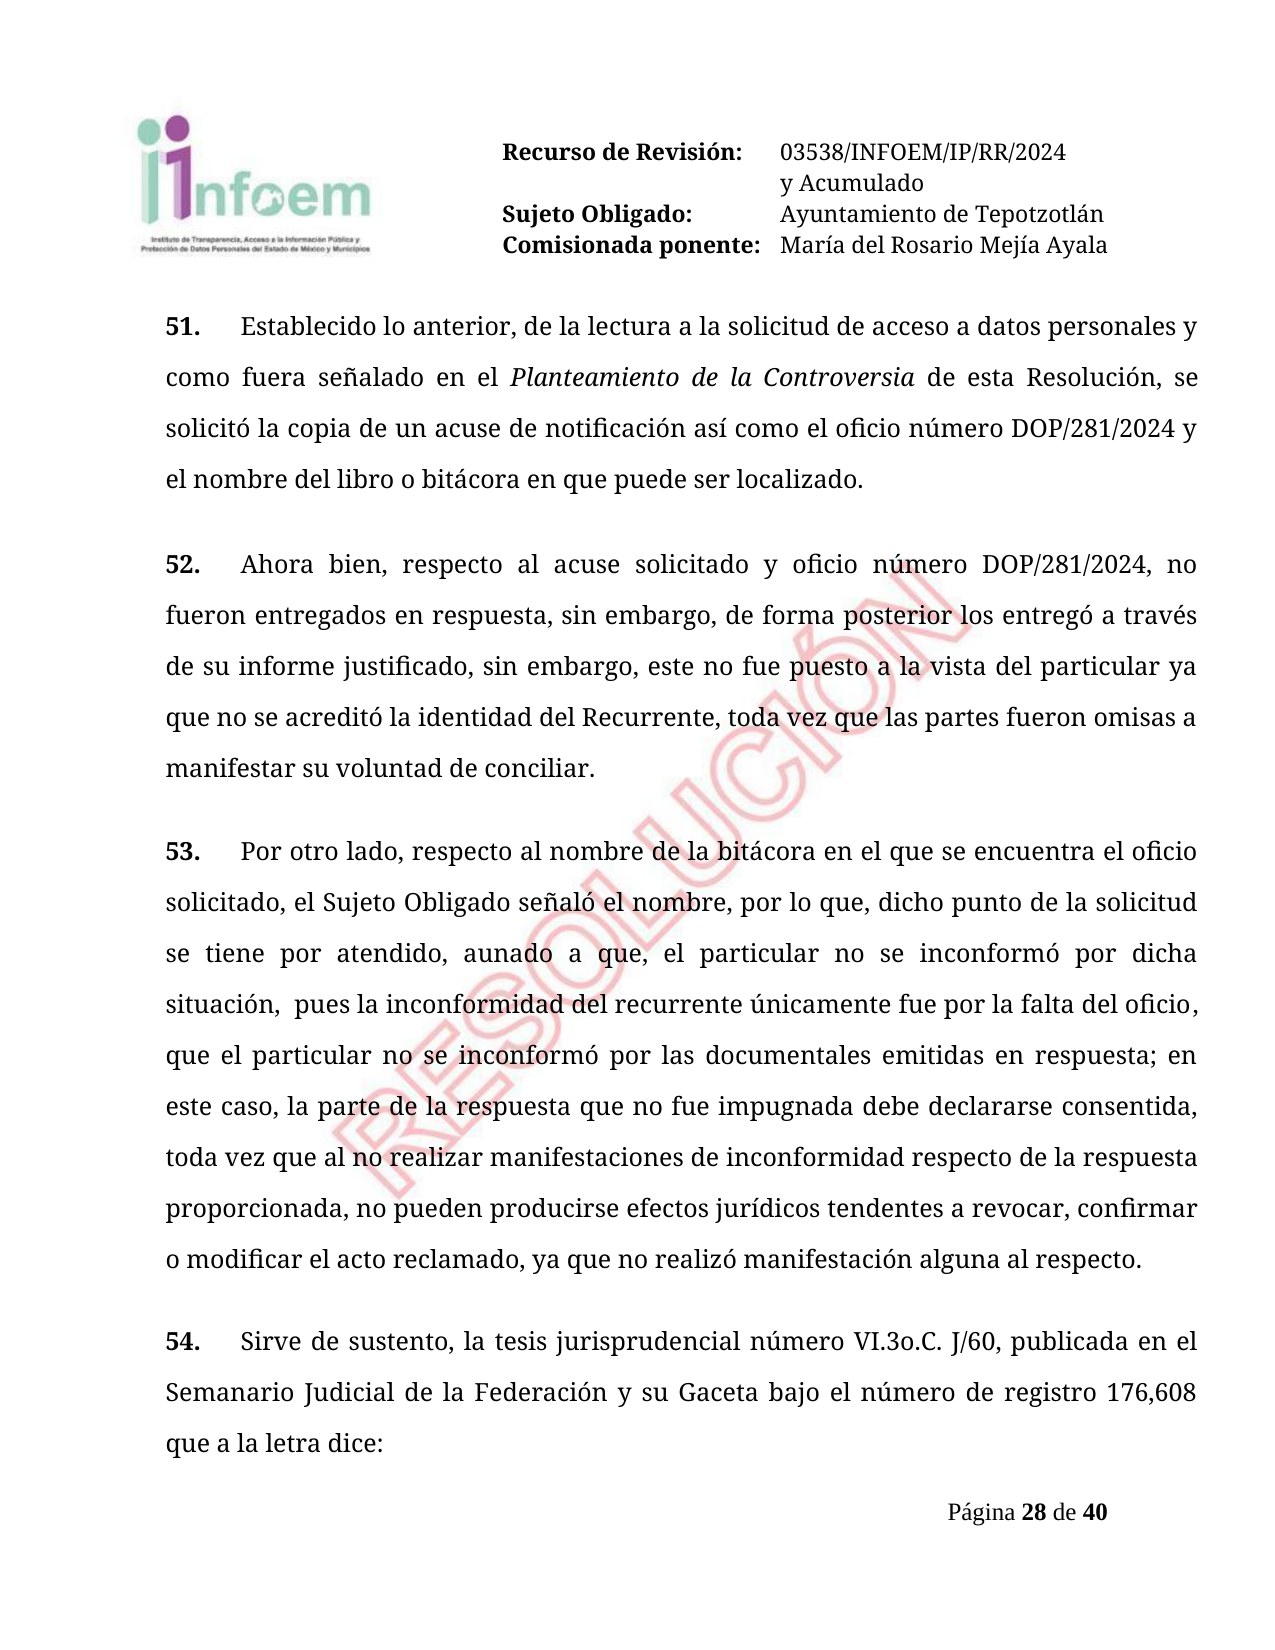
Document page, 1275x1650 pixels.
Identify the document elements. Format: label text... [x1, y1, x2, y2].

list Sirve de sustento, la tesis jurisprudencial número VI.3o.C. J/60, publicada en el Semanario Judicial de la Federación y su Gaceta bajo el número de registro 176,608 que a la letra dice: [165, 1324, 1199, 1460]
list Por otro lado, respecto al nombre de la bitácora en el que se encuentra el oficio solicitado, el Sujeto Obligado señaló el nombre, por lo que, dicho punto de la solicitud se tiene por atendido, aunado a que, el particular no se inconformó por dicha situación, pues la inconformidad del recurrente únicamente fue por la falta del oficio, que el particular no se inconformó por las documentales emitidas en respuesta; en este caso, la parte de la respuesta que no fue impugnada debe declararse consentida, toda vez que al no realizar manifestaciones de inconformidad respecto de la respuesta proporcionada, no pueden producirse efectos jurídicos tendentes a revocar, confirmar o modificar el acto reclamado, ya que no realizó manifestación alguna al respecto. [165, 833, 1199, 1276]
list Establecido lo anterior, de la lectura a la solicitud de acceso a datos personales y como fuera señalado en el Planteamiento de la Controversia de esta Resolución, se solicitó la copia de un acuse de notificación así como el oficio número DOP/281/2024 y el nombre del libro o bitácora en que puede ser localizado. [165, 309, 1199, 496]
list Ahora bien, respecto al acuse solicitado y oficio número DOP/281/2024, no fueron entregados en respuesta, sin embargo, de forma posterior los entregó a través de su informe justificado, sin embargo, este no fue puesto a la vista del particular ya que no se acreditó la identidad del Recurrente, toda vez que las partes fueron omisas a manifestar su voluntad de conciliar. [165, 547, 1199, 785]
picture [22, 57, 1251, 1650]
